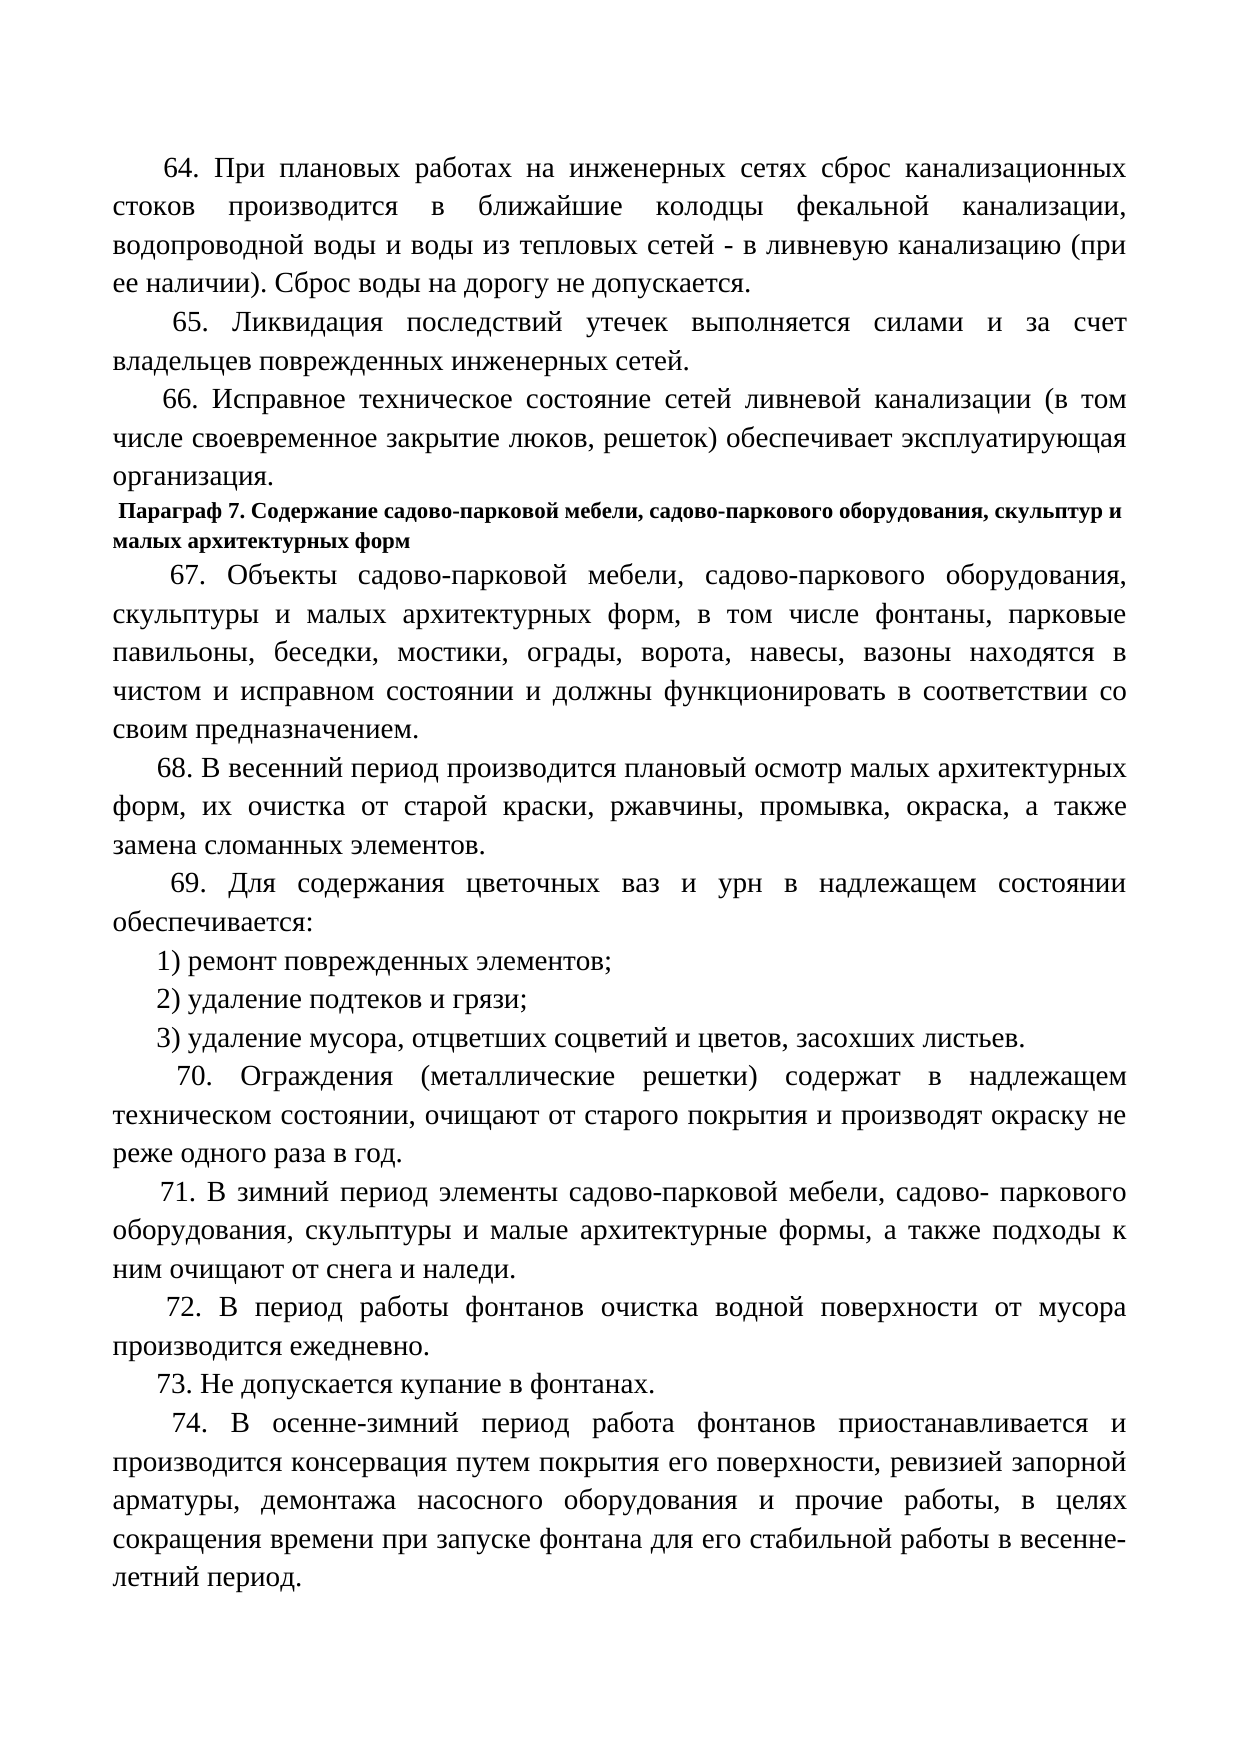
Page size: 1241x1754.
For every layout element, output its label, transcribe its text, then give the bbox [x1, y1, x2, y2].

text 67. Объекты садово-парковой мебели, садово-паркового оборудования, скульптуры и малых архитектурных форм, в том числе фонтаны, парковые павильоны, беседки, мостики, ограды, ворота, навесы, вазоны находятся в чистом и исправном состоянии и должны функционировать в соответствии со своим предназначением. [112, 557, 1128, 745]
text 71. В зимний период элементы садово-парковой мебели, садово- паркового оборудования, скульптуры и малые архитектурные формы, а также подходы к ним очищают от снега и наледи. [112, 1174, 1128, 1284]
text 72. В период работы фонтанов очистка водной поверхности от мусора производится ежедневно. [112, 1289, 1128, 1362]
text 73. Не допускается купание в фонтанах. [112, 1367, 1128, 1400]
text 68. В весенний период производится плановый осмотр малых архитектурных форм, их очистка от старой краски, ржавчины, промывка, окраска, а также замена сломанных элементов. [112, 750, 1128, 861]
text 74. В осенне-зимний период работа фонтанов приостанавливается и производится консервация путем покрытия его поверхности, ревизией запорной арматуры, демонтажа насосного оборудования и прочие работы, в целях сокращения времени при запуске фонтана для его стабильной работы в весенне-летний период. [112, 1405, 1128, 1593]
text 64. При плановых работах на инженерных сетях сброс канализационных стоков производится в ближайшие колодцы фекальной канализации, водопроводной воды и воды из тепловых сетей - в ливневую канализацию (при ее наличии). Сброс воды на дорогу не допускается. [112, 150, 1128, 299]
text 70. Ограждения (металлические решетки) содержат в надлежащем техническом состоянии, очищают от старого покрытия и производят окраску не реже одного раза в год. [112, 1058, 1128, 1169]
text 69. Для содержания цветочных ваз и урн в надлежащем состоянии обеспечивается: [112, 866, 1128, 938]
text 66. Исправное техническое состояние сетей ливневой канализации (в том числе своевременное закрытие люков, решеток) обеспечивает эксплуатирующая организация. [112, 381, 1128, 492]
text 1) ремонт поврежденных элементов; [112, 943, 1128, 976]
text 65. Ликвидация последствий утечек выполняется силами и за счет владельцев поврежденных инженерных сетей. [112, 304, 1128, 376]
text 2) удаление подтеков и грязи; [112, 981, 1128, 1015]
text 3) удаление мусора, отцветших соцветий и цветов, засохших листьев. [112, 1020, 1128, 1053]
text Параграф 7. Содержание садово-парковой мебели, садово-паркового оборудования, скульптур и малых архитектурных форм [112, 497, 1128, 553]
